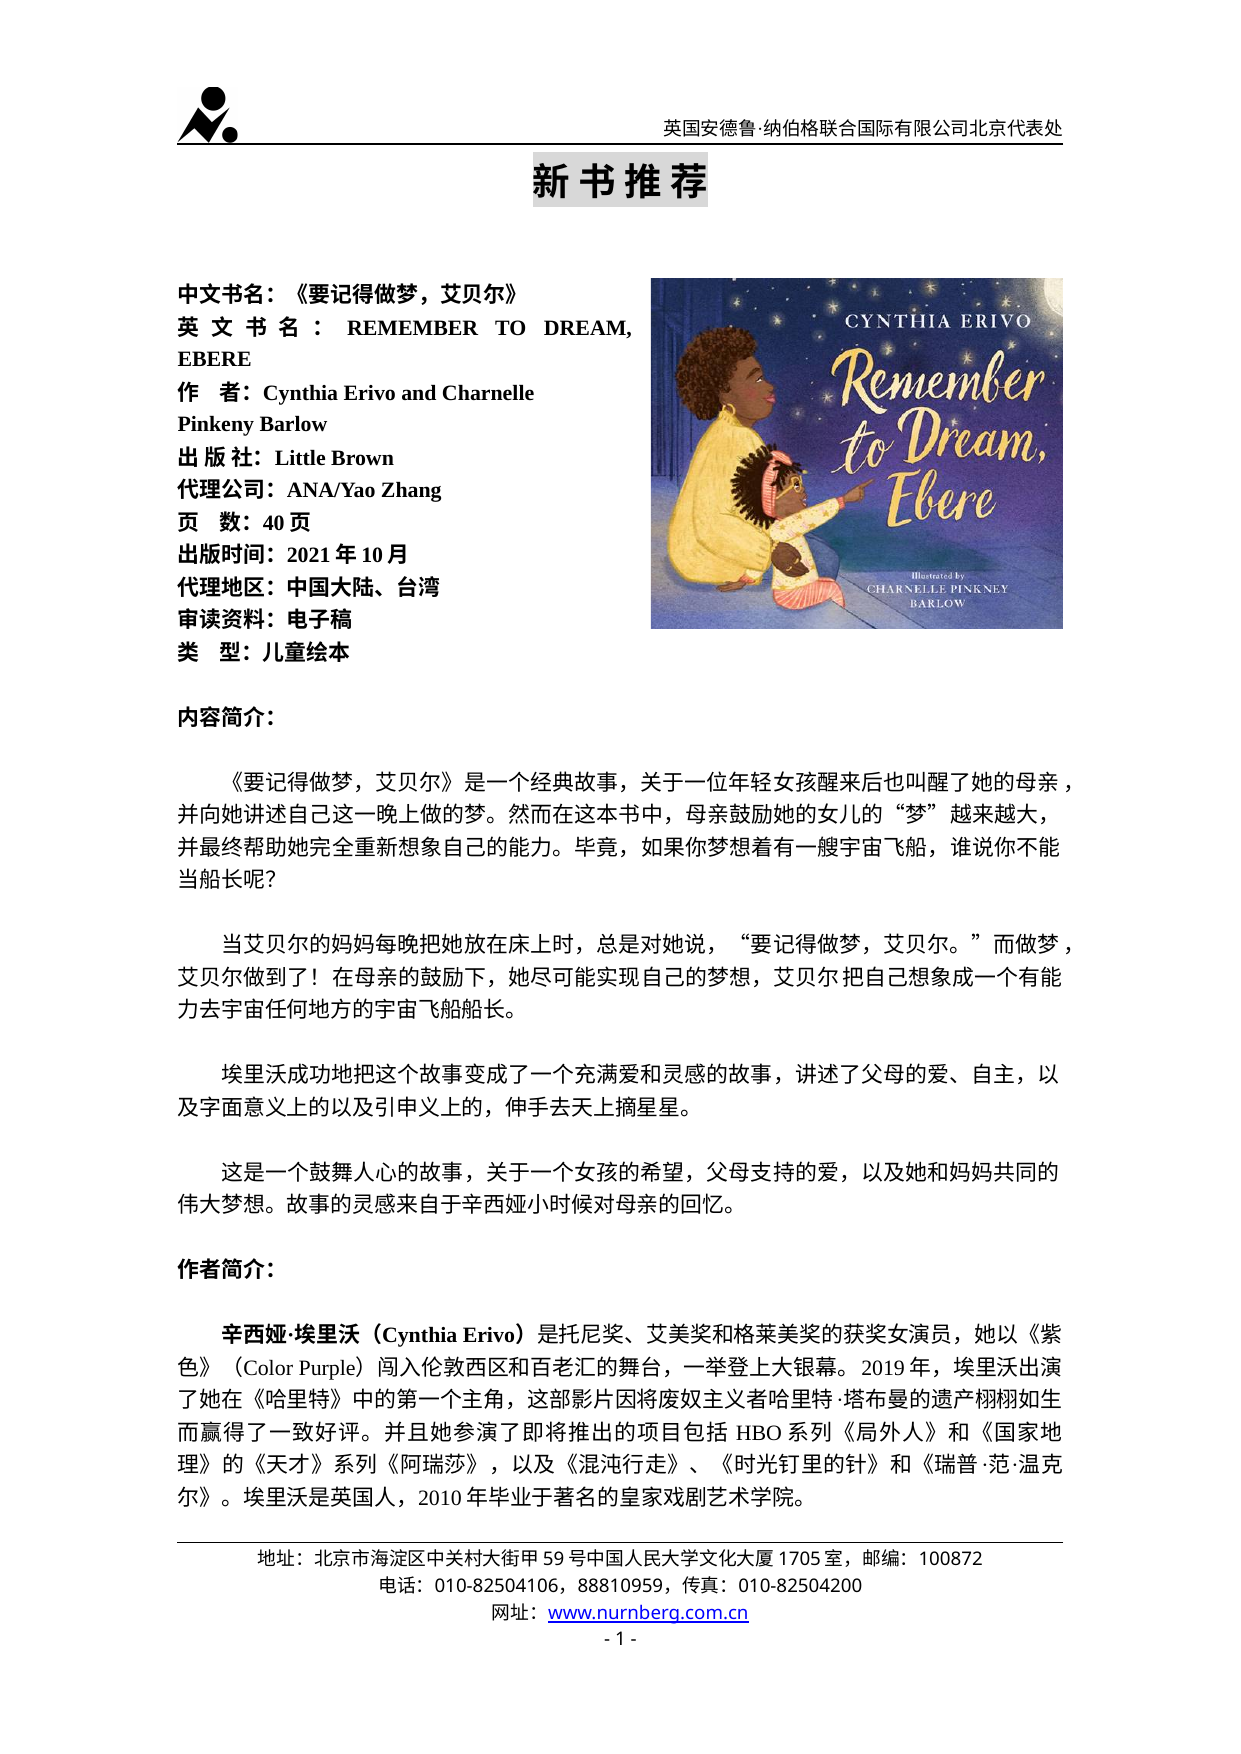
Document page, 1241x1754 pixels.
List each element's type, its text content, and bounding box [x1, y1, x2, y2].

text 辛西娅·埃里沃（Cynthia Erivo）是托尼奖、艾美奖和格莱美奖的获奖女演员，她以《紫色》（Color Purple）闯入伦敦西区和百老汇的舞台，一举登上大银幕。2019年，埃里沃出演了她在《哈里特》中的第一个主角，这部影片因将废奴主义者哈里特·塔布曼的遗产栩栩如生而赢得了一致好评。并且她参演了即将推出的项目包括HBO系列《局外人》和《国家地理》的《天才》系列《阿瑞莎》，以及《混沌行走》、《时光钉里的针》和《瑞普·范·温克尔》。埃里沃是英国人，2010年毕业于著名的皇家戏剧艺术学院。 [177, 1317, 1063, 1512]
text 这是一个鼓舞人心的故事，关于一个女孩的希望，父母支持的爱，以及她和妈妈共同的伟大梦想。故事的灵感来自于辛西娅小时候对母亲的回忆。 [177, 1154, 1063, 1219]
picture [650, 278, 1063, 629]
text 中文书名：《要记得做梦，艾贝尔》 [177, 277, 1063, 309]
text 代理地区：中国大陆、台湾 [177, 569, 650, 602]
text 出 版 社：Little Brown [177, 439, 650, 472]
text 页 数：40页 [177, 504, 650, 537]
text 类 型：儿童绘本 [177, 634, 1063, 667]
text 埃里沃成功地把这个故事变成了一个充满爱和灵感的故事，讲述了父母的爱、自主，以及字面意义上的以及引申义上的，伸手去天上摘星星。 [177, 1057, 1063, 1122]
text 新 书 推 荐 [177, 147, 1063, 212]
text 内容简介： [177, 699, 1063, 732]
text 作 者：Cynthia Erivo and Charnelle Pinkeny Barlow [177, 374, 650, 439]
text 出版时间：2021年10月 [177, 537, 650, 569]
text 当艾贝尔的妈妈每晚把她放在床上时，总是对她说，“要记得做梦，艾贝尔。”而做梦，艾贝尔做到了！在母亲的鼓励下，她尽可能实现自己的梦想，艾贝尔把自己想象成一个有能力去宇宙任何地方的宇宙飞船船长。 [177, 927, 1063, 1024]
text 《要记得做梦，艾贝尔》是一个经典故事，关于一位年轻女孩醒来后也叫醒了她的母亲，并向她讲述自己这一晚上做的梦。然而在这本书中，母亲鼓励她的女儿的“梦”越来越大，并最终帮助她完全重新想象自己的能力。毕竟，如果你梦想着有一艘宇宙飞船，谁说你不能当船长呢？ [177, 764, 1063, 894]
text 英文书名：REMEMBER TO DREAM, EBERE [177, 309, 650, 374]
text 代理公司：ANA/Yao Zhang [177, 472, 650, 504]
text 作者简介： [177, 1252, 1063, 1284]
picture [177, 87, 238, 143]
text 审读资料：电子稿 [177, 602, 1063, 634]
